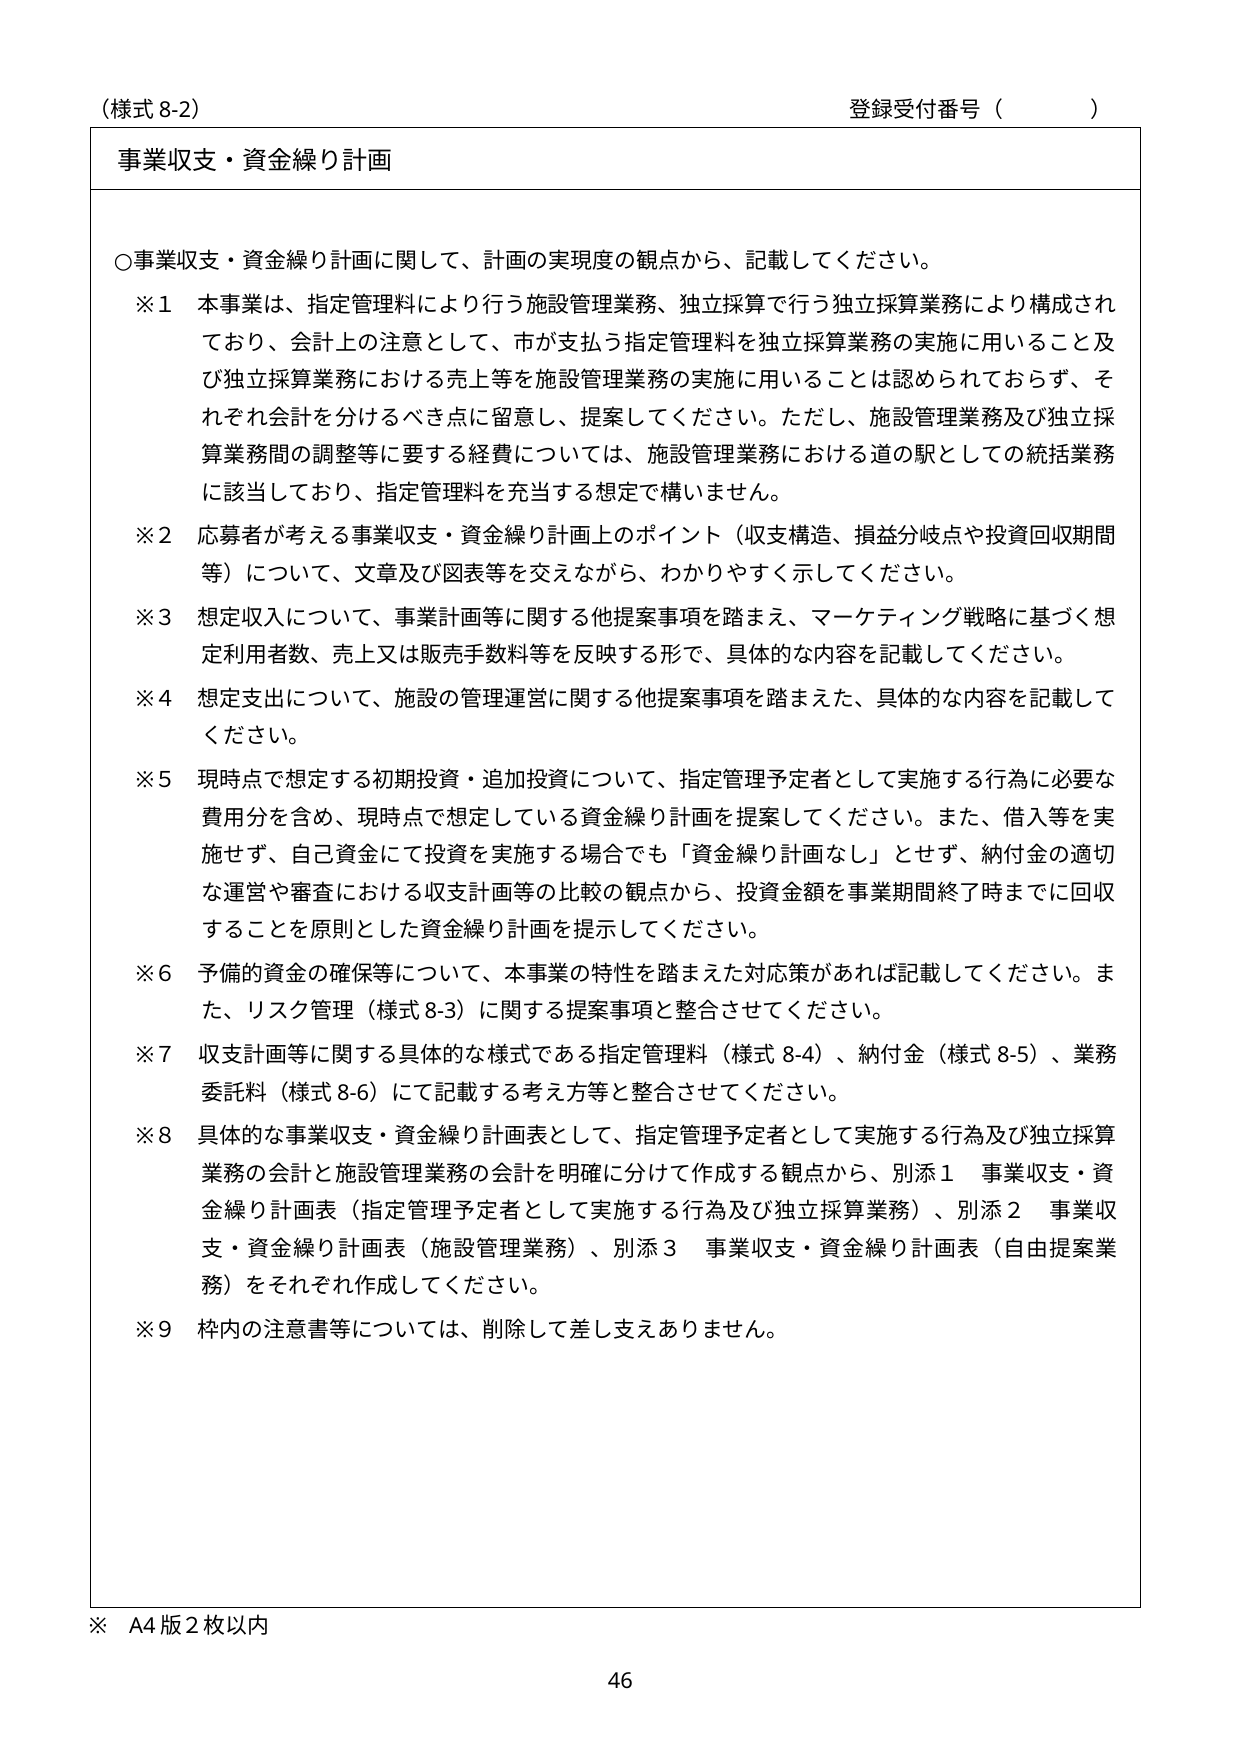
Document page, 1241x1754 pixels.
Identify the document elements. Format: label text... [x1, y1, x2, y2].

table_header 事業収支・資金繰り計画 [91, 128, 1140, 189]
text （様式8-2） 登録受付番号（ ） [89, 89, 1152, 127]
text ※ A4版２枚以内 [89, 1608, 1152, 1639]
table_cell ○事業収支・資金繰り計画に関して、計画の実現度の観点から、記載してください。 ※１ 本事業は、指定管理料により行う施設管理業務、独立採算で行う独立採算業務により構成されており、会計上の注意として、市が支払う指定管理料を独立採算業務の実施に用いること及び独立採算業務における売上等を施設管理業務の実施に用いることは認められておらず、それぞれ会計を分けるべき点に留意し、提案してください。ただし、施設管理業務及び独立採算業務間の調整等に要する経費については、施設管理業務における道の駅としての統括業務に該当しており、指定管理料を充当する想定で構いません。 ※２ 応募者が考える事業収支・資金繰り計画上のポイント（収支構造、損益分岐点や投資回収期間等）について、文章及び図表等を交えながら、わかりやすく示してください。 ※３ 想定収入について、事業計画等に関する他提案事項を踏まえ、マーケティング戦略に基づく想定利用者数、売上又は販売手数料等を反映する形で、具体的な内容を記載してください。 ※４ 想定支出について、施設の管理運営に関する他提案事項を踏まえた、具体的な内容を記載してください。 ※５ 現時点で想定する初期投資・追加投資について、指定管理予定者として実施する行為に必要な費用分を含め、現時点で想定している資金繰り計画を提案してください。また、借入等を実施せず、自己資金にて投資を実施する場合でも「資金繰り計画なし」とせず、納付金の適切な運営や審査における収支計画等の比較の観点から、投資金額を事業期間終了時までに回収することを原則とした資金繰り計画を提示してください。 ※６ 予備的資金の確保等について、本事業の特性を踏まえた対応策があれば記載してください。また、リスク管理（様式8-3）に関する提案事項と整合させてください。 ※７ 収支計画等に関する具体的な様式である指定管理料（様式8-4）、納付金（様式8-5）、業務委託料（様式8-6）にて記載する考え方等と整合させてください。 ※８ 具体的な事業収支・資金繰り計画表として、指定管理予定者として実施する行為及び独立採算業務の会計と施設管理業務の会計を明確に分けて作成する観点から、別添１ 事業収支・資金繰り計画表（指定管理予定者として実施する行為及び独立採算業務）、別添２ 事業収支・資金繰り計画表（施設管理業務）、別添３ 事業収支・資金繰り計画表（自由提案業務）をそれぞれ作成してください。 ※９ 枠内の注意書等については、削除して差し支えありません。 [91, 190, 1140, 1607]
